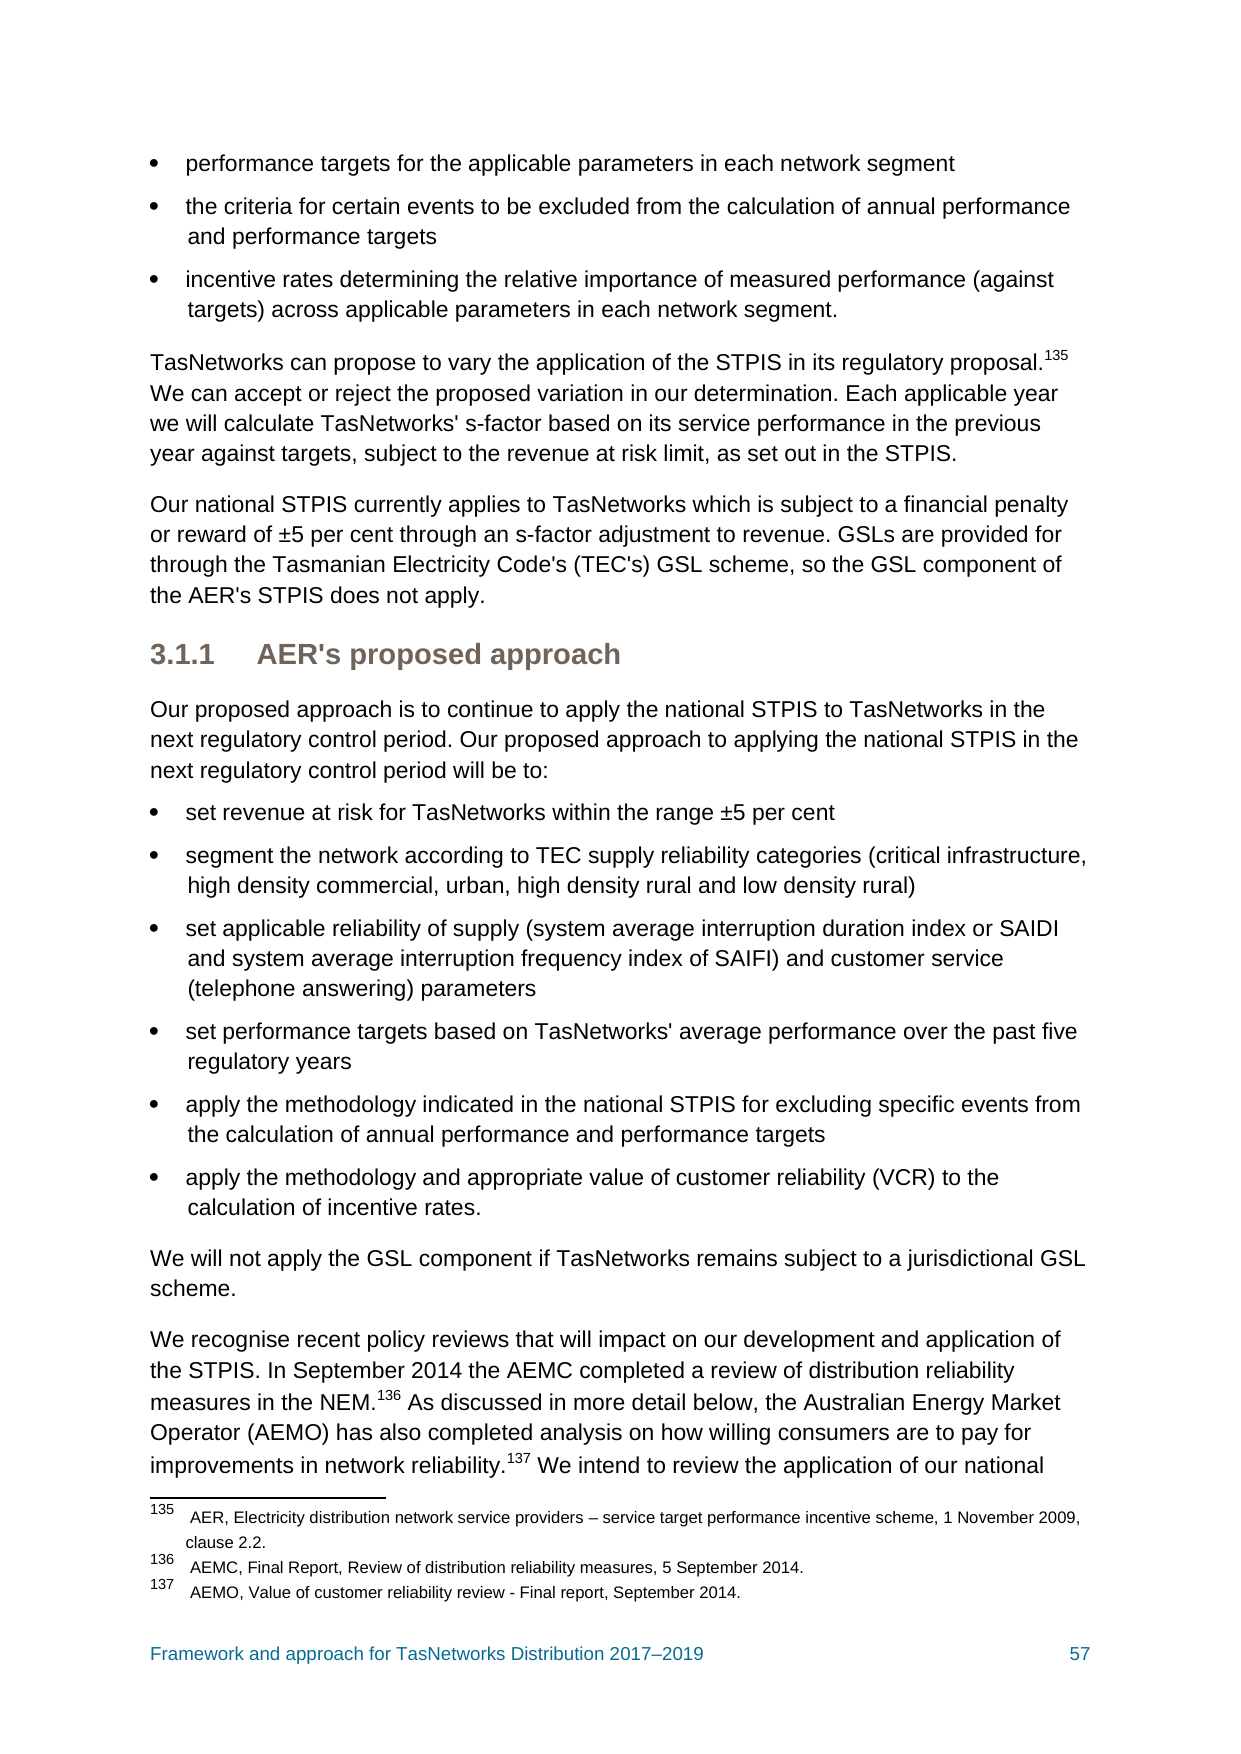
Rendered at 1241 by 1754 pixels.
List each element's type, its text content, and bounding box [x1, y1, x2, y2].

text We will not apply the GSL component if TasNetworks remains subject to a jurisdictional GSL scheme. [150, 1245, 1090, 1302]
text set applicable reliability of supply (system average interruption duration index or SAIDI and system average interruption frequency index of SAIFI) and customer service (telephone answering) parameters [150, 915, 1090, 1002]
text apply the methodology indicated in the national STPIS for excluding specific events from the calculation of annual performance and performance targets [150, 1091, 1090, 1147]
subtitle AER's proposed approach [150, 637, 1090, 670]
text incentive rates determining the relative importance of measured performance (against targets) across applicable parameters in each network segment. [150, 266, 1090, 322]
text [150, 1326, 1090, 1478]
text Our national STPIS currently applies to TasNetworks which is subject to a financial penalty or reward of ±5 per cent through an s-factor adjustment to revenue. GSLs are provided for through the Tasmanian Electricity Code's (TEC's) GSL scheme, so the GSL component of the AER's STPIS does not apply. [150, 491, 1090, 608]
text apply the methodology and appropriate value of customer reliability (VCR) to the calculation of incentive rates. [150, 1164, 1090, 1220]
text performance targets for the applicable parameters in each network segment [150, 150, 1090, 176]
text TasNetworks can propose to vary the application of the STPIS in its regulatory proposal. We can accept or reject the proposed variation in our determination. Each applicable year we will calculate TasNetworks' s-factor based on its service performance in the previous year against targets, subject to the revenue at risk limit, as set out in the STPIS. [150, 347, 1090, 466]
text set performance targets based on TasNetworks' average performance over the past five regulatory years [150, 1018, 1090, 1074]
text segment the network according to TEC supply reliability categories (critical infrastructure, high density commercial, urban, high density rural and low density rural) [150, 842, 1090, 898]
text Our proposed approach is to continue to apply the national STPIS to TasNetworks in the next regulatory control period. Our proposed approach to applying the national STPIS in the next regulatory control period will be to: [150, 696, 1090, 783]
text set revenue at risk for TasNetworks within the range ±5 per cent [150, 799, 1090, 826]
text the criteria for certain events to be excluded from the calculation of annual performance and performance targets [150, 193, 1090, 249]
